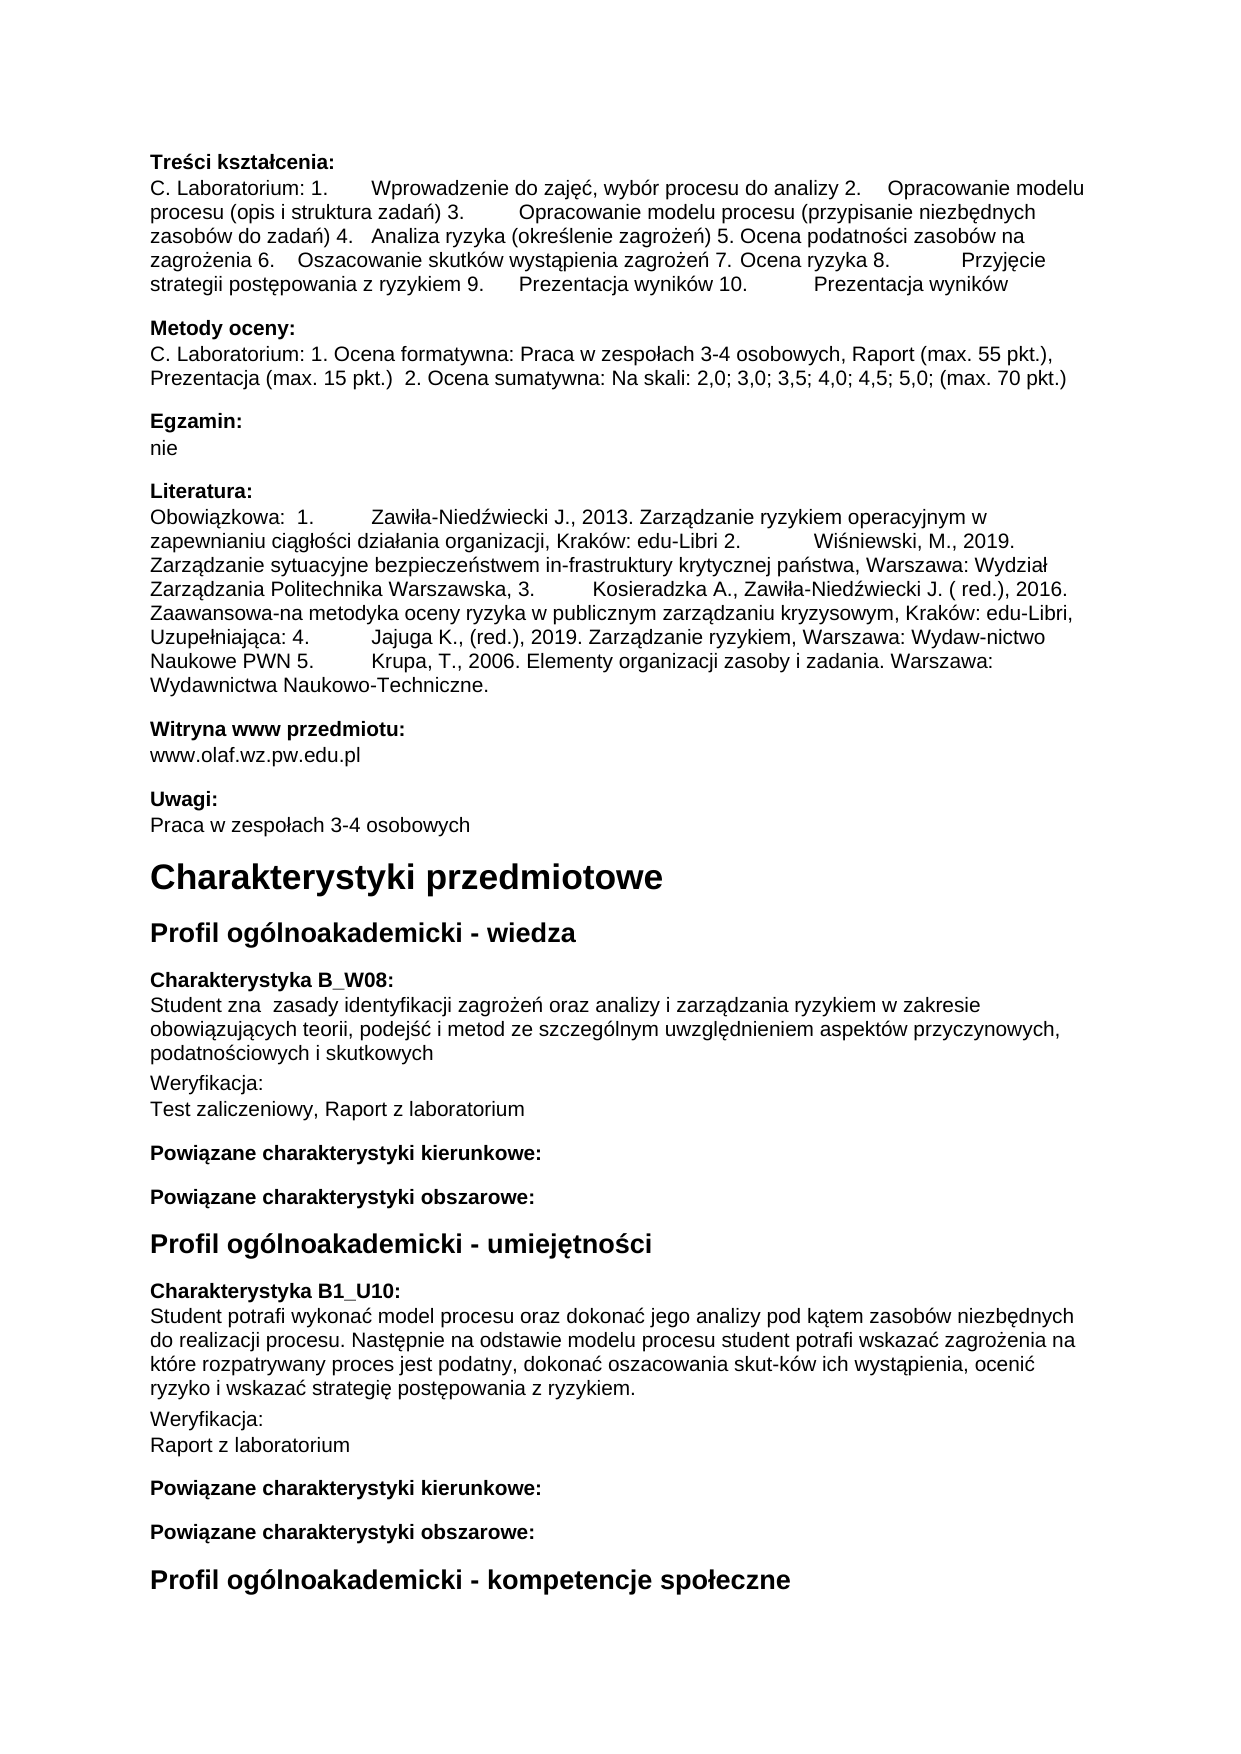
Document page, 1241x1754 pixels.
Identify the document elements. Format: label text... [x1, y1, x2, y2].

text www.olaf.wz.pw.edu.pl [150, 743, 1090, 767]
text Uwagi: [150, 786, 1090, 810]
text Student zna zasady identyfikacji zagrożeń oraz analizy i zarządzania ryzykiem w zakresie obowiązujących teorii, podejść i metod ze szczególnym uwzględnieniem aspektów przyczynowych, podatnościowych i skutkowych [150, 993, 1090, 1065]
subtitle Profil ogólnoakademicki - wiedza [150, 917, 1090, 948]
subtitle Profil ogólnoakademicki - kompetencje społeczne [150, 1564, 1090, 1595]
text Literatura: [150, 479, 1090, 503]
text Witryna www przedmiotu: [150, 717, 1090, 741]
text Powiązane charakterystyki obszarowe: [150, 1184, 1090, 1208]
subtitle Charakterystyki przedmiotowe [150, 856, 1090, 897]
text Powiązane charakterystyki obszarowe: [150, 1520, 1090, 1544]
text Praca w zespołach 3-4 osobowych [150, 812, 1090, 836]
text nie [150, 435, 1090, 459]
text C. Laboratorium: 1. Ocena formatywna: Praca w zespołach 3-4 osobowych, Raport (max. 55 pkt.), Prezentacja (max. 15 pkt.) 2. Ocena sumatywna: Na skali: 2,0; 3,0; 3,5; 4,0; 4,5; 5,0; (max. 70 pkt.) [150, 342, 1090, 389]
text Weryfikacja: [150, 1406, 1090, 1430]
text Treści kształcenia: [150, 150, 1090, 174]
text Charakterystyka B_W08: [150, 968, 1090, 992]
text Student potrafi wykonać model procesu oraz dokonać jego analizy pod kątem zasobów niezbędnych do realizacji procesu. Następnie na odstawie modelu procesu student potrafi wskazać zagrożenia na które rozpatrywany proces jest podatny, dokonać oszacowania skut-ków ich wystąpienia, ocenić ryzyko i wskazać strategię postępowania z ryzykiem. [150, 1304, 1090, 1400]
text Egzamin: [150, 409, 1090, 433]
text Powiązane charakterystyki kierunkowe: [150, 1476, 1090, 1500]
text Metody oceny: [150, 316, 1090, 339]
text Obowiązkowa: 1. Zawiła-Niedźwiecki J., 2013. Zarządzanie ryzykiem operacyjnym w zapewnianiu ciągłości działania organizacji, Kraków: edu-Libri 2. Wiśniewski, M., 2019. Zarządzanie sytuacyjne bezpieczeństwem in-frastruktury krytycznej państwa, Warszawa: Wydział Zarządzania Politechnika Warszawska, 3. Kosieradzka A., Zawiła-Niedźwiecki J. ( red.), 2016. Zaawansowa-na metodyka oceny ryzyka w publicznym zarządzaniu kryzysowym, Kraków: edu-Libri, Uzupełniająca: 4. Jajuga K., (red.), 2019. Zarządzanie ryzykiem, Warszawa: Wydaw-nictwo Naukowe PWN 5. Krupa, T., 2006. Elementy organizacji zasoby i zadania. Warszawa: Wydawnictwa Naukowo-Techniczne. [150, 505, 1090, 697]
text Charakterystyka B1_U10: [150, 1279, 1090, 1303]
text C. Laboratorium: 1. Wprowadzenie do zajęć, wybór procesu do analizy 2. Opracowanie modelu procesu (opis i struktura zadań) 3. Opracowanie modelu procesu (przypisanie niezbędnych zasobów do zadań) 4. Analiza ryzyka (określenie zagrożeń) 5. Ocena podatności zasobów na zagrożenia 6. Oszacowanie skutków wystąpienia zagrożeń 7. Ocena ryzyka 8. Przyjęcie strategii postępowania z ryzykiem 9. Prezentacja wyników 10. Prezentacja wyników [150, 176, 1090, 296]
text Powiązane charakterystyki kierunkowe: [150, 1141, 1090, 1165]
text Weryfikacja: [150, 1071, 1090, 1095]
text Test zaliczeniowy, Raport z laboratorium [150, 1097, 1090, 1121]
subtitle Profil ogólnoakademicki - umiejętności [150, 1228, 1090, 1259]
text Raport z laboratorium [150, 1432, 1090, 1456]
